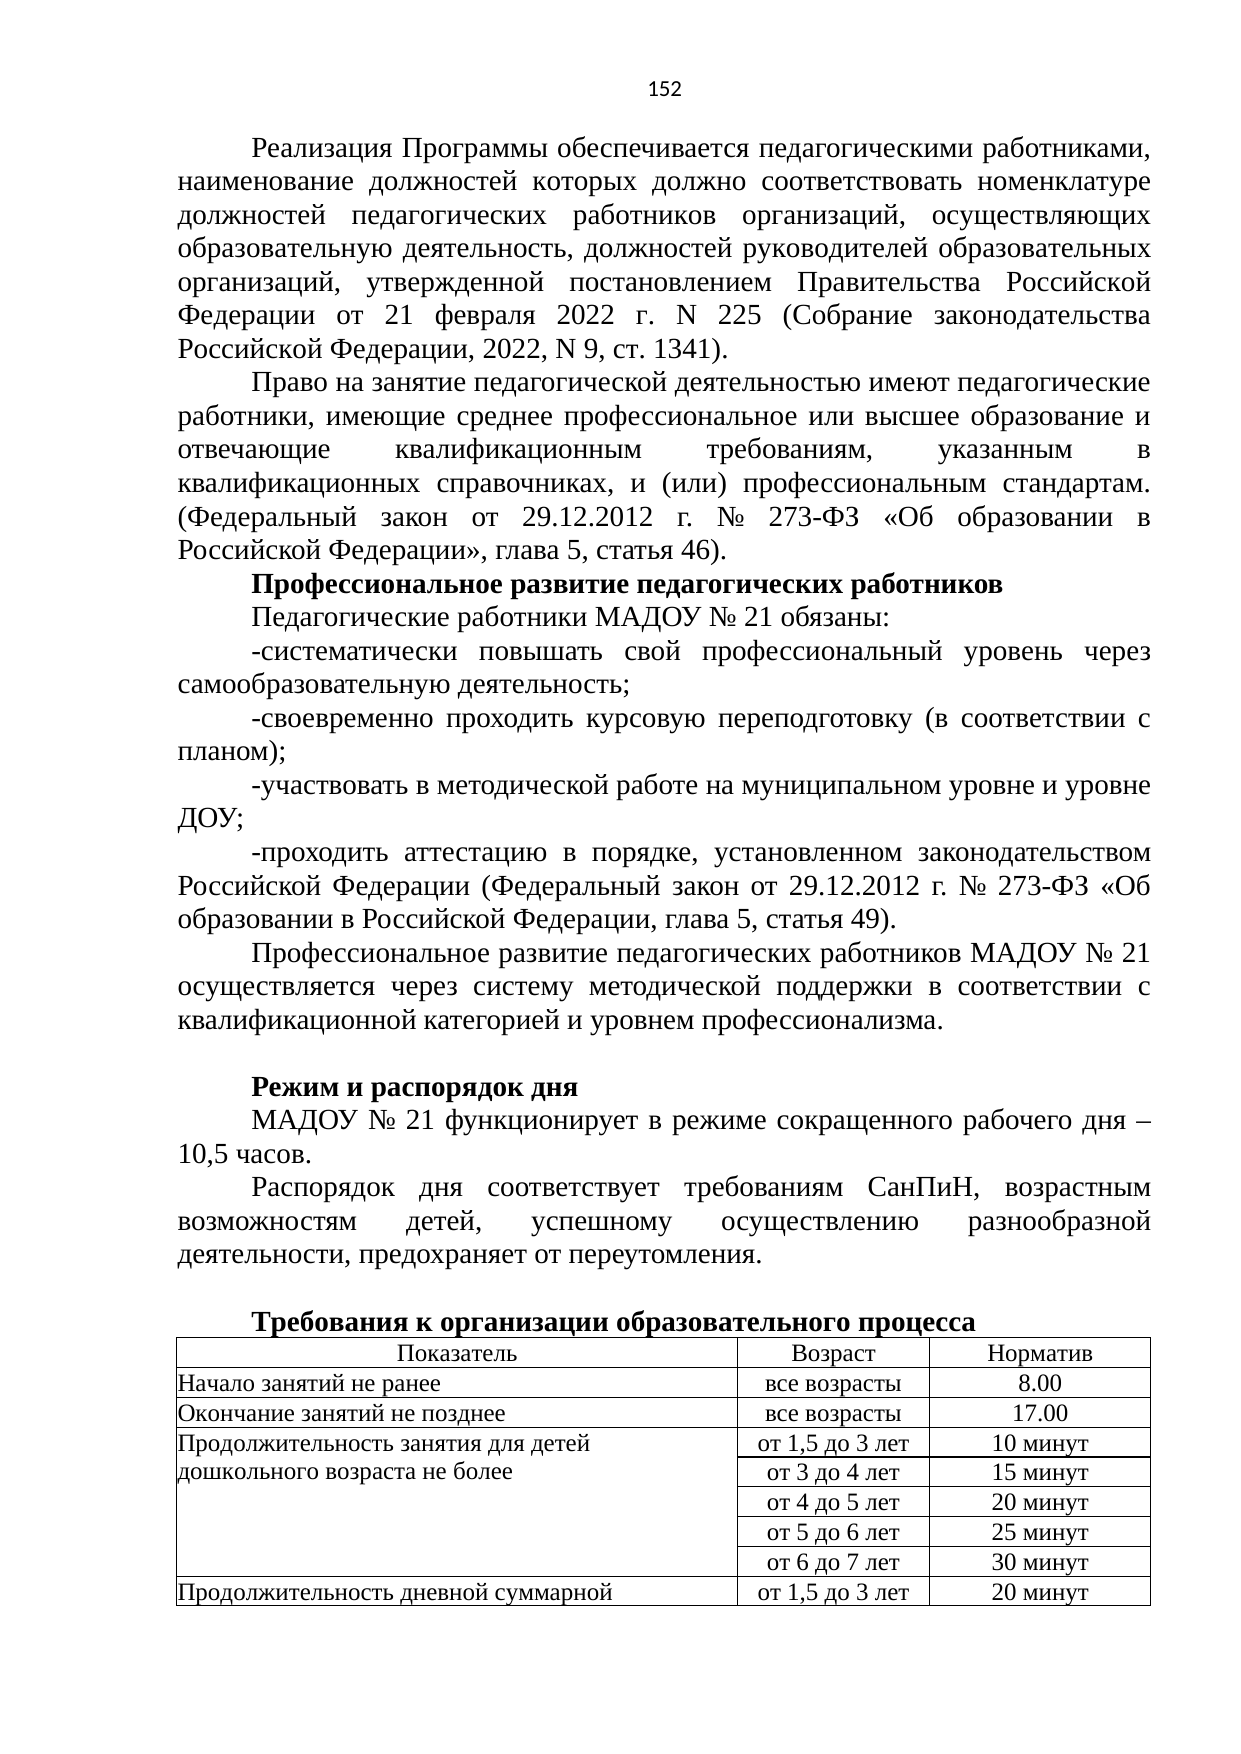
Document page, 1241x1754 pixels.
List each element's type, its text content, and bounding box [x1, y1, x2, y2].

text -систематически повышать свой профессиональный уровень через самообразовательную деятельность; [177, 633, 1152, 700]
table_cell 25 минут [930, 1517, 1150, 1546]
text МАДОУ № 21 функционирует в режиме сокращенного рабочего дня – 10,5 часов. [177, 1102, 1152, 1169]
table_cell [177, 1577, 737, 1605]
table_cell 30 минут [930, 1547, 1150, 1576]
table_cell 8.00 [930, 1368, 1150, 1397]
table_cell 20 минут [930, 1487, 1150, 1516]
text Реализация Программы обеспечивается педагогическими работниками, наименование должностей которых должно соответствовать номенклатуре должностей педагогических работников организаций, осуществляющих образовательную деятельность, должностей руководителей образовательных организаций, утвержденной постановлением Правительства Российской Федерации от 21 февраля 2022 г. N 225 (Собрание законодательства Российской Федерации, 2022, N 9, ст. 1341). [177, 130, 1152, 364]
table_cell от 5 до 6 лет [738, 1517, 929, 1546]
table_header Норматив [930, 1338, 1150, 1367]
text Профессиональное развитие педагогических работников [177, 566, 1152, 599]
table_cell Окончание занятий не позднее [177, 1398, 737, 1427]
table_header Возраст [738, 1338, 929, 1367]
table_cell от 3 до 4 лет [738, 1458, 929, 1486]
table_cell от 1,5 до 3 лет [738, 1577, 929, 1605]
text Педагогические работники МАДОУ № 21 обязаны: [177, 599, 1152, 633]
table_cell от 1,5 до 3 лет [738, 1428, 929, 1456]
text Требования к организации образовательного процесса [177, 1304, 1152, 1337]
table_cell все возрасты [738, 1368, 929, 1397]
table_cell от 6 до 7 лет [738, 1547, 929, 1576]
text -участвовать в методической работе на муниципальном уровне и уровне ДОУ; [177, 767, 1152, 834]
text -проходить аттестацию в порядке, установленном законодательством Российской Федерации (Федеральный закон от 29.12.2012 г. № 273-ФЗ «Об образовании в Российской Федерации, глава 5, статья 49). [177, 834, 1152, 935]
text Право на занятие педагогической деятельностью имеют педагогические работники, имеющие среднее профессиональное или высшее образование и отвечающие квалификационным требованиям, указанным в квалификационных справочниках, и (или) профессиональным стандартам. (Федеральный закон от 29.12.2012 г. № 273-ФЗ «Об образовании в Российской Федерации», глава 5, статья 46). [177, 364, 1152, 566]
table_cell 20 минут [930, 1577, 1150, 1605]
text -своевременно проходить курсовую переподготовку (в соответствии с планом); [177, 700, 1152, 767]
table_cell от 4 до 5 лет [738, 1487, 929, 1516]
table_cell все возрасты [738, 1398, 929, 1427]
text Профессиональное развитие педагогических работников МАДОУ № 21 осуществляется через систему методической поддержки в соответствии с квалификационной категорией и уровнем профессионализма. [177, 935, 1152, 1035]
table_cell Начало занятий не ранее [177, 1368, 737, 1397]
text Режим и распорядок дня [177, 1069, 1152, 1102]
table_cell 17.00 [930, 1398, 1150, 1427]
table_cell 15 минут [930, 1458, 1150, 1486]
text Распорядок дня соответствует требованиям СанПиН, возрастным возможностям детей, успешному осуществлению разнообразной деятельности, предохраняет от переутомления. [177, 1169, 1152, 1270]
table_cell Продолжительность занятия для детей дошкольного возраста не более [177, 1428, 737, 1576]
table_header Показатель [177, 1338, 737, 1367]
table_cell 10 минут [930, 1428, 1150, 1456]
